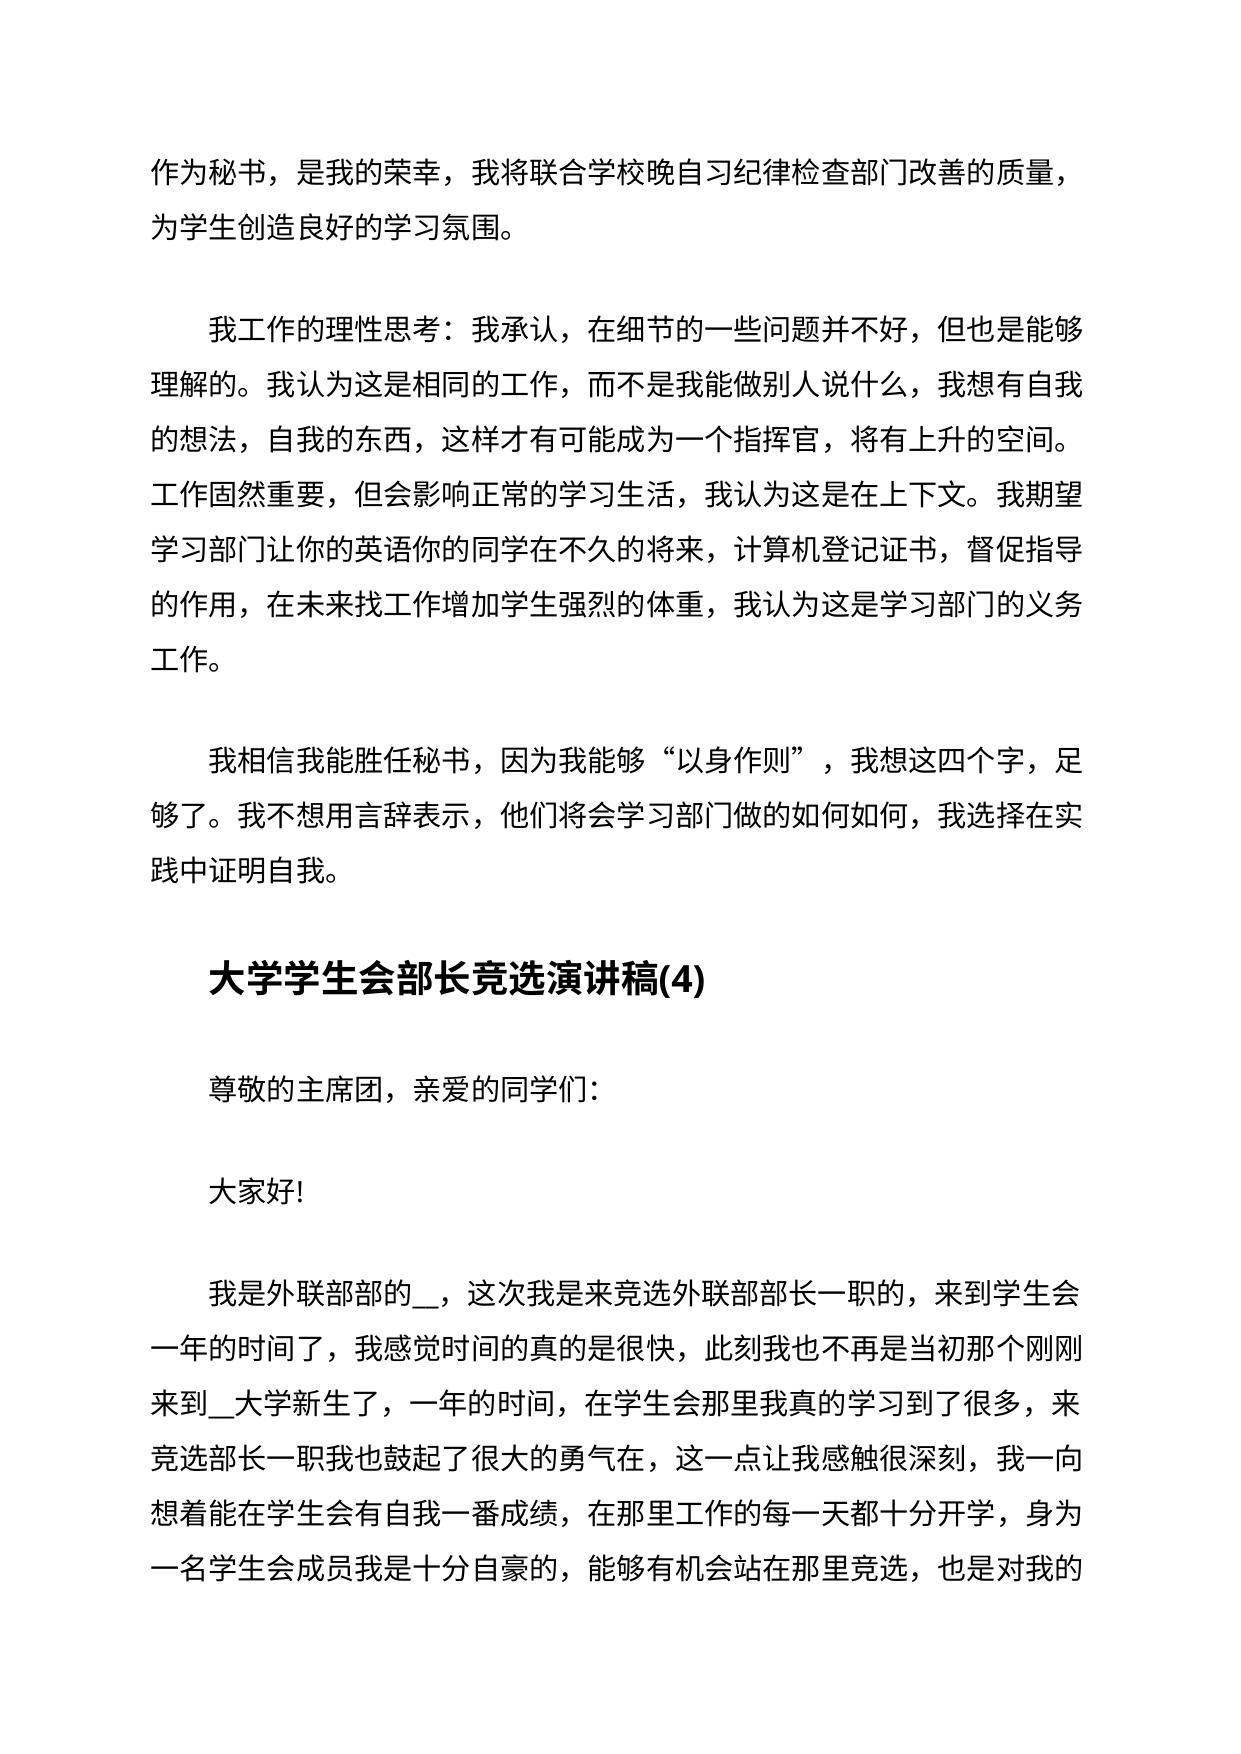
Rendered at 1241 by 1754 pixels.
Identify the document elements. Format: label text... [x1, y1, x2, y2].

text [150, 150, 1090, 247]
text 我相信我能胜任秘书，因为我能够“以身作则”，我想这四个字，足够了。我不想用言辞表示，他们将会学习部门做的如何如何，我选择在实践中证明自我。 [150, 738, 1090, 890]
text 我工作的理性思考：我承认，在细节的一些问题并不好，但也是能够理解的。我认为这是相同的工作，而不是我能做别人说什么，我想有自我的想法，自我的东西，这样才有可能成为一个指挥官，将有上升的空间。工作固然重要，但会影响正常的学习生活，我认为这是在上下文。我期望学习部门让你的英语你的同学在不久的将来，计算机登记证书，督促指导的作用，在未来找工作增加学生强烈的体重，我认为这是学习部门的义务工作。 [150, 307, 1090, 678]
text 尊敬的主席团，亲爱的同学们： [150, 1067, 1090, 1109]
text 大家好! [150, 1169, 1090, 1211]
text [150, 1271, 1090, 1588]
text 大学学生会部长竞选演讲稿(4) [150, 949, 1090, 1004]
